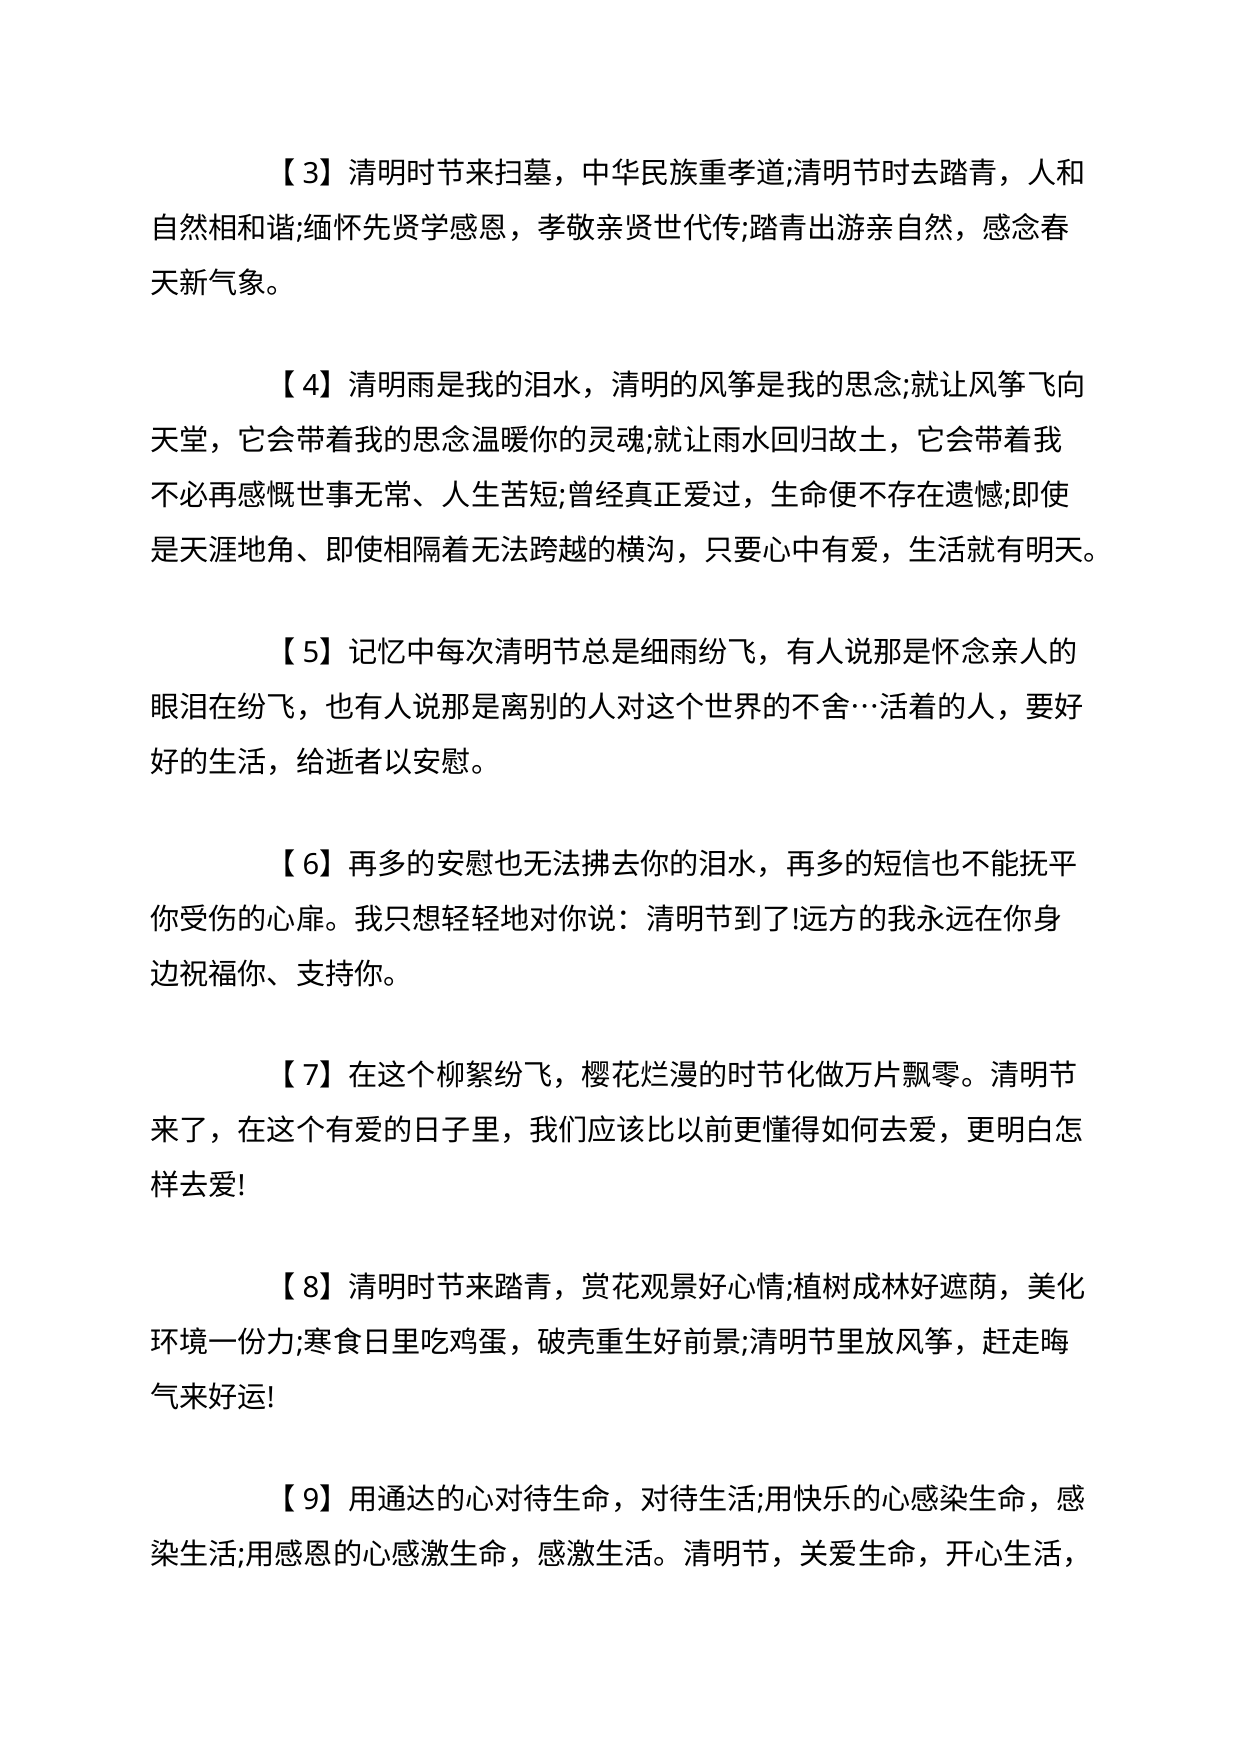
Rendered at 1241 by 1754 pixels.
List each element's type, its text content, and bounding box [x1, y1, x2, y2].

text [150, 1476, 1090, 1573]
text 【 8】清明时节来踏青，赏花观景好心情;植树成林好遮荫，美化环境一份力;寒食日里吃鸡蛋，破壳重生好前景;清明节里放风筝，赶走晦气来好运! [150, 1264, 1090, 1416]
text 【 4】清明雨是我的泪水，清明的风筝是我的思念;就让风筝飞向天堂，它会带着我的思念温暖你的灵魂;就让雨水回归故土，它会带着我不必再感慨世事无常、人生苦短;曾经真正爱过，生命便不存在遗憾;即使是天涯地角、即使相隔着无法跨越的横沟，只要心中有爱，生活就有明天。 [150, 362, 1090, 569]
text 【 3】清明时节来扫墓，中华民族重孝道;清明节时去踏青，人和自然相和谐;缅怀先贤学感恩，孝敬亲贤世代传;踏青出游亲自然，感念春天新气象。 [150, 150, 1090, 302]
text 【 7】在这个柳絮纷飞，樱花烂漫的时节化做万片飘零。清明节来了，在这个有爱的日子里，我们应该比以前更懂得如何去爱，更明白怎样去爱! [150, 1052, 1090, 1204]
text 【 5】记忆中每次清明节总是细雨纷飞，有人说那是怀念亲人的眼泪在纷飞，也有人说那是离别的人对这个世界的不舍…活着的人，要好好的生活，给逝者以安慰。 [150, 628, 1090, 781]
text 【 6】再多的安慰也无法拂去你的泪水，再多的短信也不能抚平你受伤的心扉。我只想轻轻地对你说：清明节到了!远方的我永远在你身边祝福你、支持你。 [150, 840, 1090, 992]
